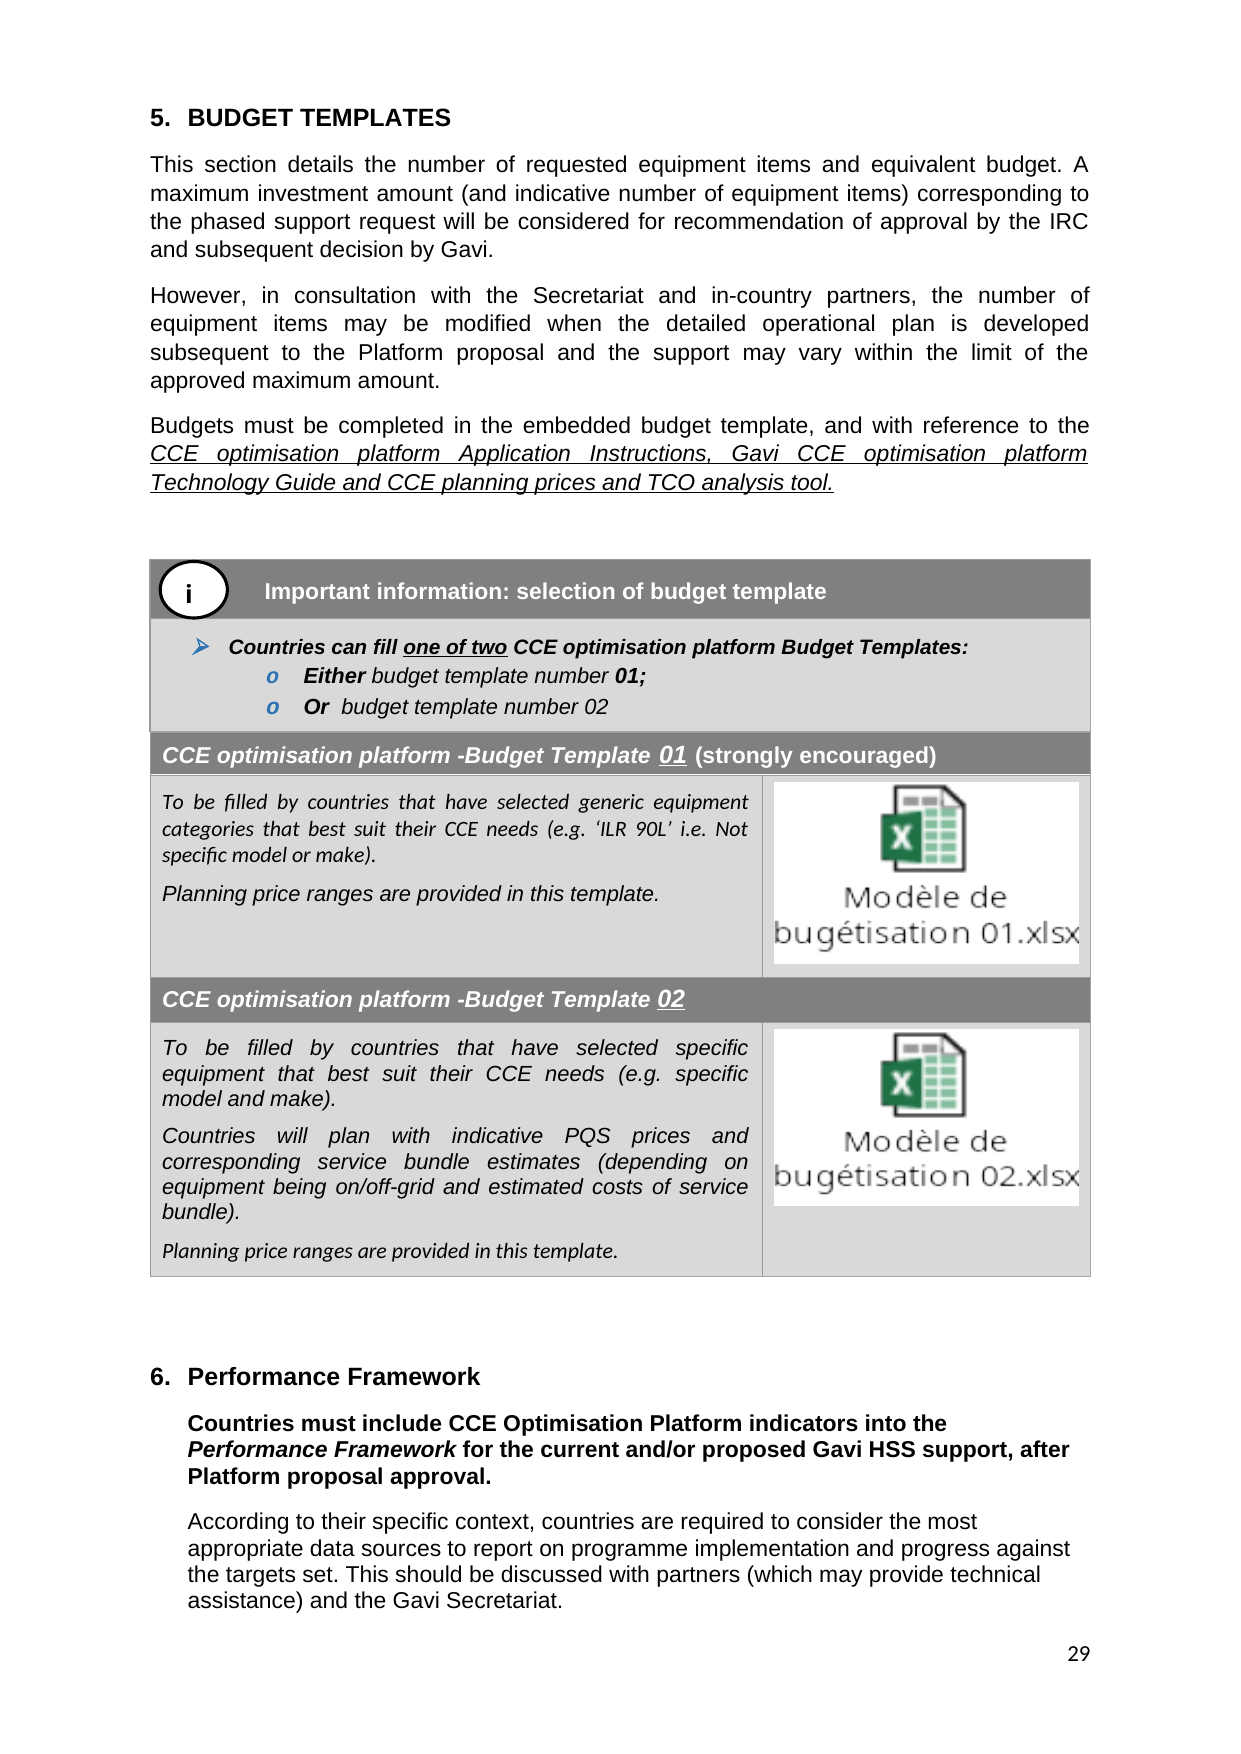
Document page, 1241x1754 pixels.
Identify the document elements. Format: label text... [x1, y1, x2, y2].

list BUDGET TEMPLATES [150, 103, 1090, 132]
table_cell To be filled by countries that have selected specific equipment that best suit their CCE needs (e.g. specific model and make). Countries will plan with indicative PQS prices and corresponding service bundle estimates (depending on equipment being on/off-grid and estimated costs of service bundle). Planning price ranges are provided in this template. [151, 1023, 762, 1276]
table_cell CCE optimisation platform -Budget Template 02 [151, 978, 1090, 1022]
table_header [204, 560, 1090, 618]
text This section details the number of requested equipment items and equivalent budget. A maximum investment amount (and indicative number of equipment items) corresponding to the phased support request will be considered for recommendation of approval by the IRC and subsequent decision by Gavi. [150, 151, 1090, 263]
table_cell Countries can fill one of two CCE optimisation platform Budget Templates: Either budget template number 01; Or budget template number 02 [151, 619, 1090, 731]
table_cell [763, 1023, 1090, 1276]
table_header [151, 560, 184, 618]
list Performance Framework [150, 1362, 1090, 1391]
text However, in consultation with the Secretariat and in-country partners, the number of equipment items may be modified when the detailed operational plan is developed subsequent to the Platform proposal and the support may vary within the limit of the approved maximum amount. [150, 282, 1090, 393]
table_cell [763, 776, 1090, 977]
list According to their specific context, countries are required to consider the most appropriate data sources to report on programme implementation and progress against the targets set. This should be discussed with partners (which may provide technical assistance) and the Gavi Secretariat. [187, 1508, 1090, 1613]
list Countries must include CCE Optimisation Platform indicators into the Performance Framework for the current and/or proposed Gavi HSS support, after Platform proposal approval. [187, 1410, 1090, 1489]
text Budgets must be completed in the embedded budget template, and with reference to the CCE optimisation platform Application Instructions, Gavi CCE optimisation platform Technology Guide and CCE planning prices and TCO analysis tool. [150, 412, 1090, 495]
table_header CCE optimisation platform -Budget Template 01 (strongly encouraged) [151, 733, 1090, 774]
table_cell To be filled by countries that have selected generic equipment categories that best suit their CCE needs (e.g. ‘ILR 90L’ i.e. Not specific model or make). Planning price ranges are provided in this template. [151, 776, 762, 977]
